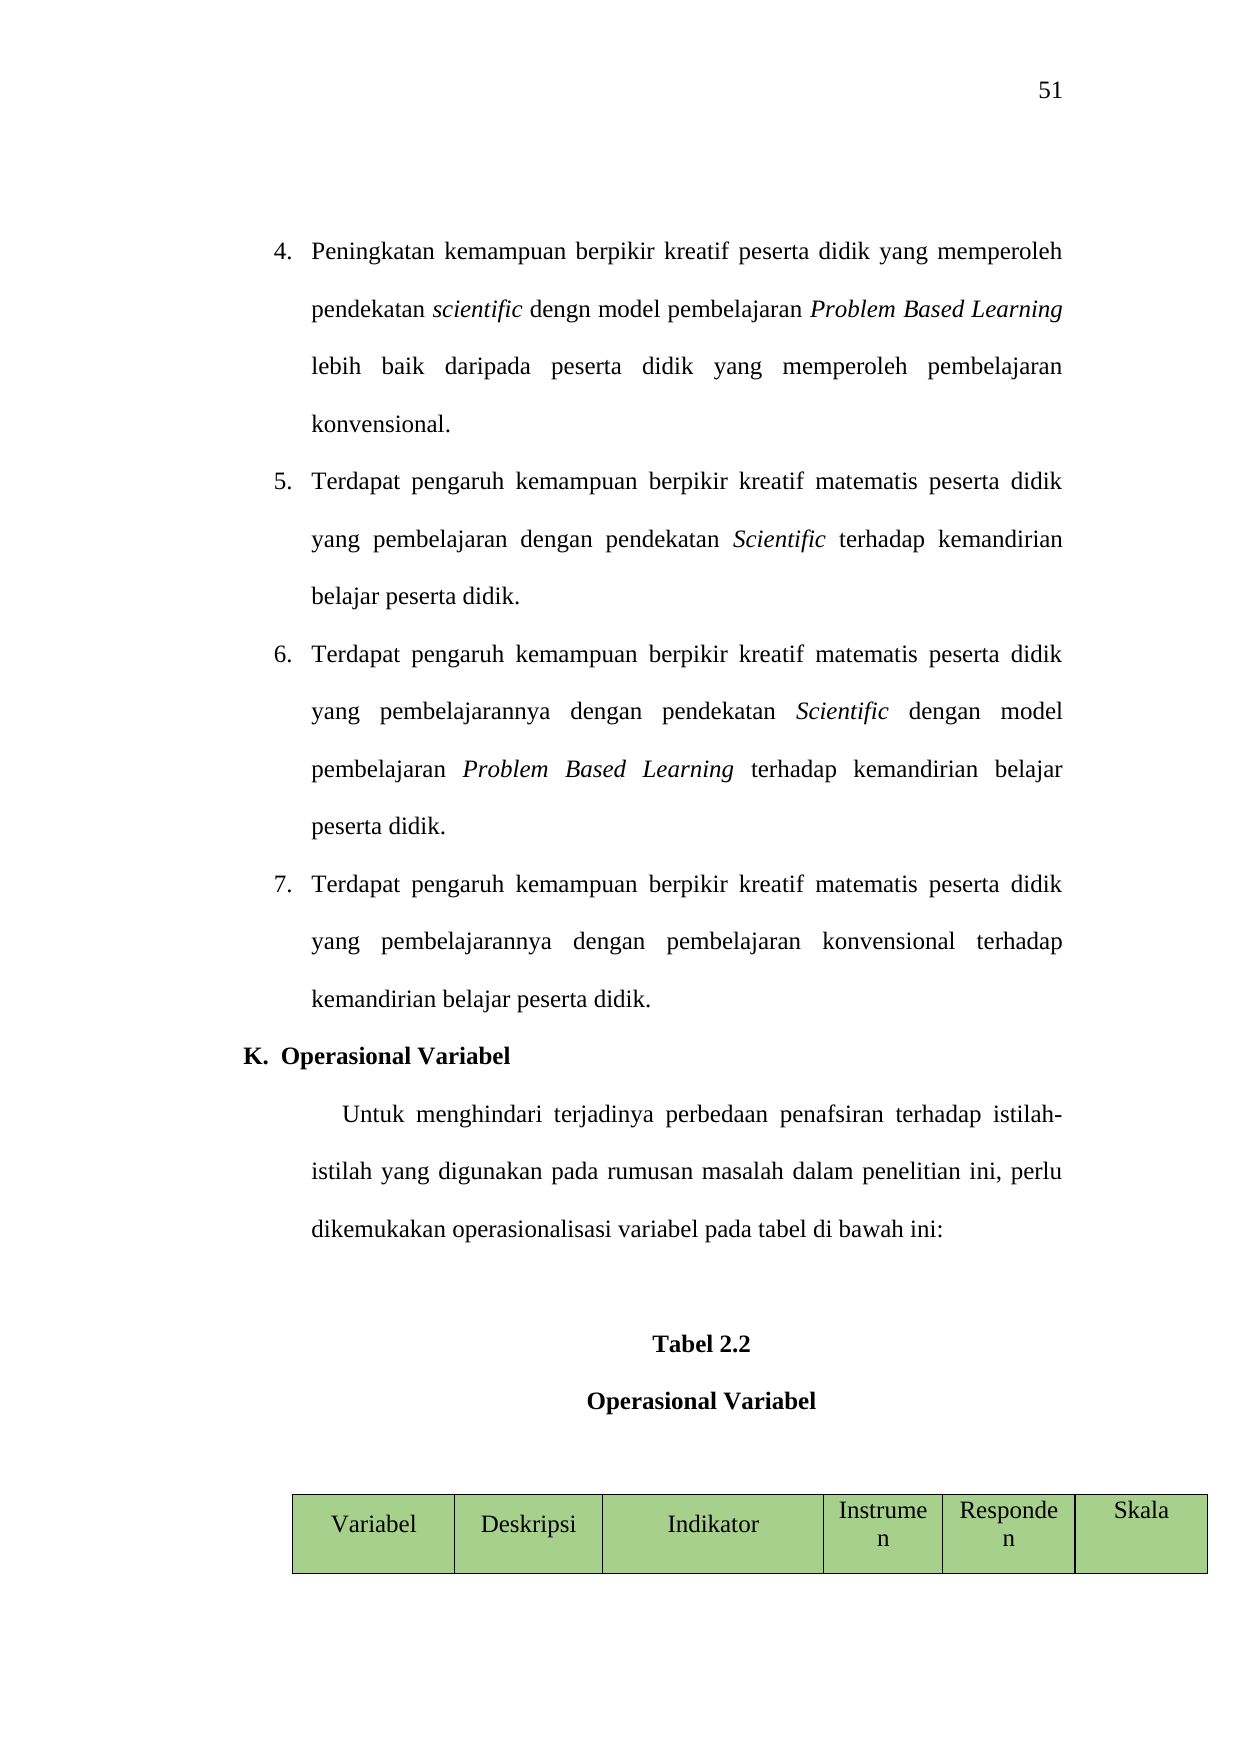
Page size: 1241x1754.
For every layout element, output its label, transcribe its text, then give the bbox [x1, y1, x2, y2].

list Terdapat pengaruh kemampuan berpikir kreatif matematis peserta didik yang pembelajaran dengan pendekatan Scientific terhadap kemandirian belajar peserta didik. [274, 466, 1063, 610]
list Tabel 2.2 [281, 1329, 1063, 1357]
table_header Instrumen [824, 1495, 942, 1573]
table_header Variabel [293, 1495, 454, 1573]
list Terdapat pengaruh kemampuan berpikir kreatif matematis peserta didik yang pembelajarannya dengan pendekatan Scientific dengan model pembelajaran Problem Based Learning terhadap kemandirian belajar peserta didik. [274, 639, 1063, 840]
table_header Responden [943, 1495, 1074, 1573]
table_header Deskripsi [455, 1495, 602, 1573]
list Terdapat pengaruh kemampuan berpikir kreatif matematis peserta didik yang pembelajarannya dengan pembelajaran konvensional terhadap kemandirian belajar peserta didik. [274, 869, 1063, 1012]
list Peningkatan kemampuan berpikir kreatif peserta didik yang memperoleh pendekatan scientific dengn model pembelajaran Problem Based Learning lebih baik daripada peserta didik yang memperoleh pembelajaran konvensional. [274, 236, 1063, 437]
list Operasional Variabel [281, 1386, 1063, 1415]
table_header Skala [1076, 1495, 1207, 1573]
table_header Indikator [603, 1495, 823, 1573]
list Untuk menghindari terjadinya perbedaan penafsiran terhadap istilah-istilah yang digunakan pada rumusan masalah dalam penelitian ini, perlu dikemukakan operasionalisasi variabel pada tabel di bawah ini: [311, 1099, 1063, 1242]
list Operasional Variabel [243, 1041, 1063, 1070]
